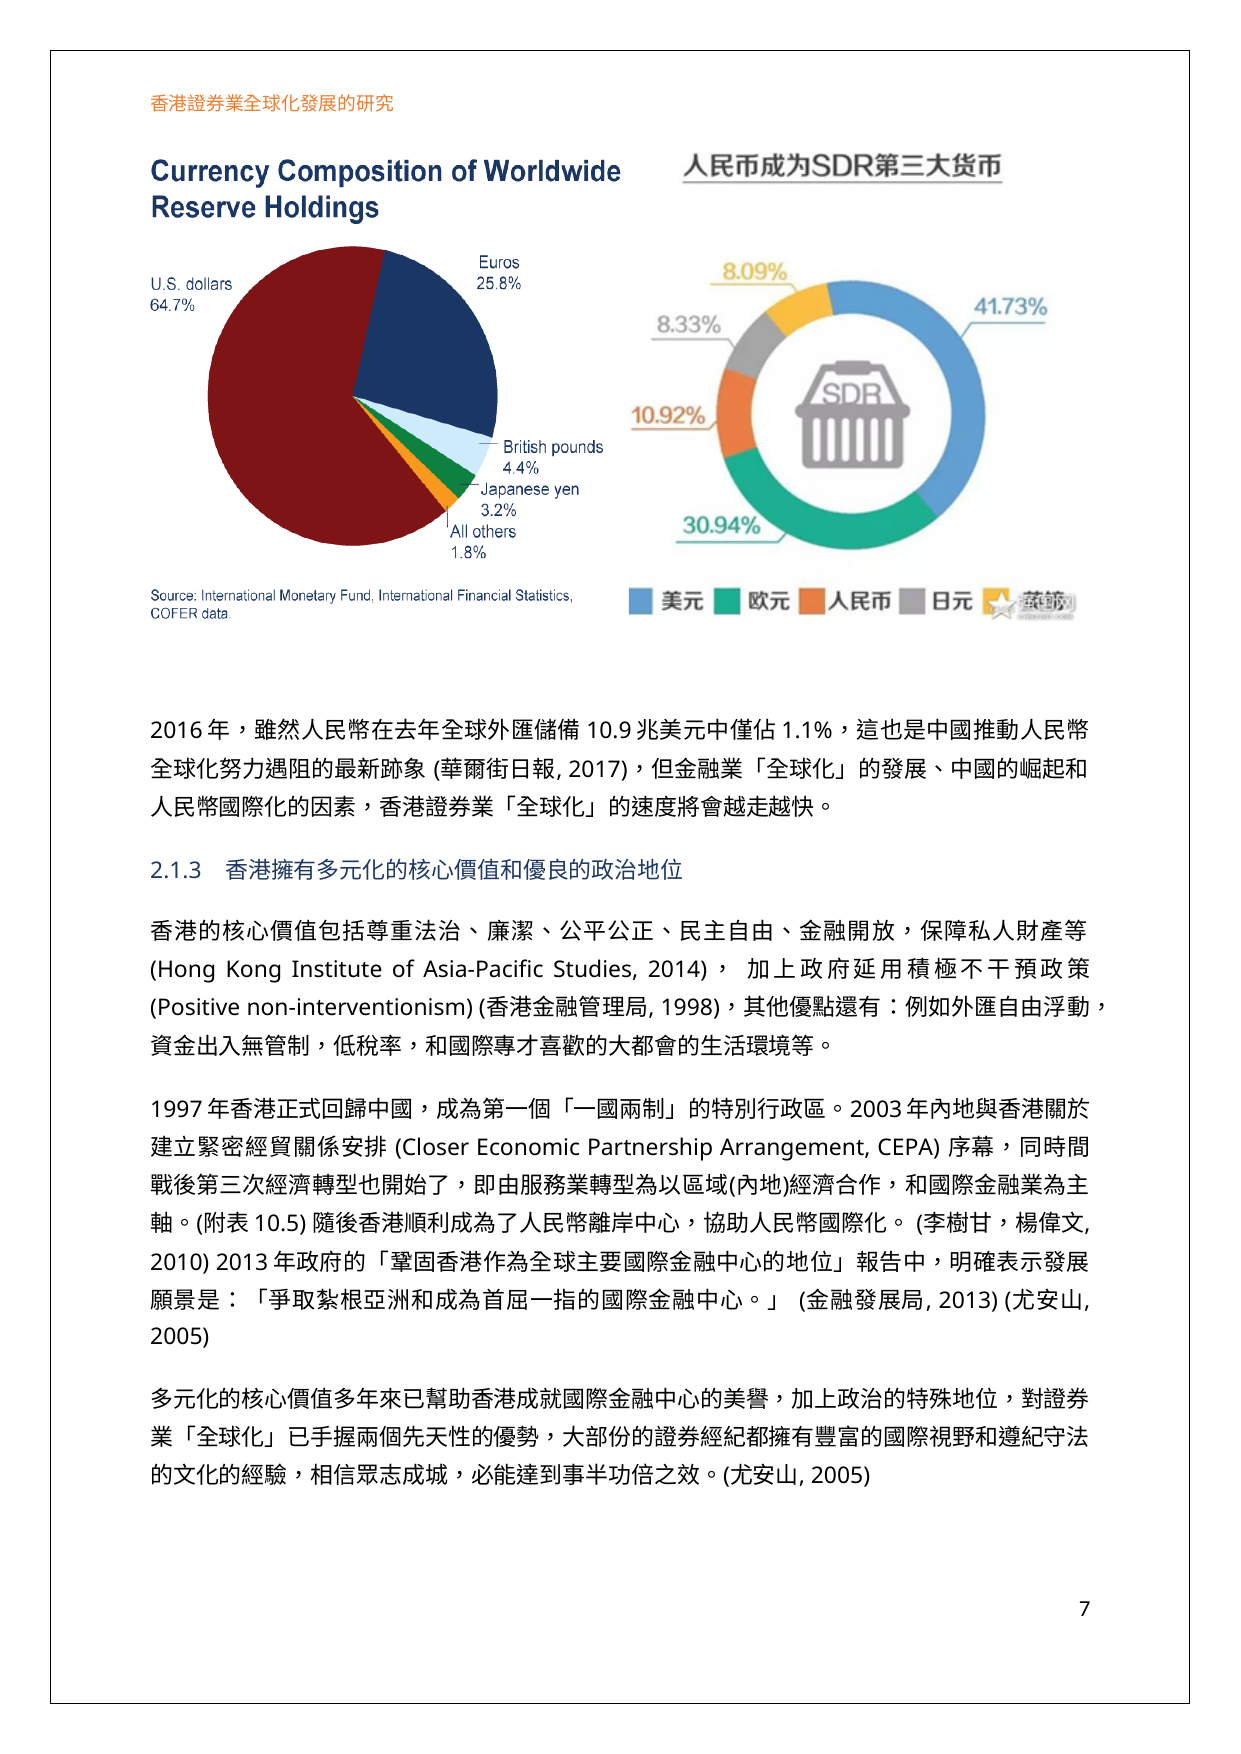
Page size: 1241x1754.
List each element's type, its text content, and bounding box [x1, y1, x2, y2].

subtitle 2.1.3 香港擁有多元化的核心價值和優良的政治地位 [150, 852, 1090, 885]
text 2016年，雖然人民幣在去年全球外匯儲備10.9兆美元中僅佔1.1%，這也是中國推動人民幣全球化努力遇阻的最新跡象，但金融業「全球化」的發展、中國的崛起和人民幣國際化的因素，香港證券業「全球化」的速度將會越走越快。 [150, 712, 1090, 822]
text 1997年香港正式回歸中國，成為第一個「一國兩制」的特別行政區。2003年內地與香港關於建立緊密經貿關係安排 (Closer Economic Partnership Arrangement, CEPA) 序幕，同時間戰後第三次經濟轉型也開始了，即由服務業轉型為以區域(內地)經濟合作，和國際金融業為主軸。(附表10.5) 隨後香港順利成為了人民幣離岸中心，協助人民幣國際化。 (李樹甘，楊偉文, 2010) 2013年政府的「鞏固香港作為全球主要國際金融中心的地位」報告中，明確表示發展願景是：「爭取紮根亞洲和成為首屈一指的國際金融中心。」 (金融發展局, 2013) (尤安山, 2005) [150, 1091, 1090, 1351]
picture [150, 150, 1082, 623]
text 多元化的核心價值多年來已幫助香港成就國際金融中心的美譽，加上政治的特殊地位，對證券業「全球化」已手握兩個先天性的優勢，大部份的證券經紀都擁有豐富的國際視野和遵紀守法的文化的經驗，相信眾志成城，必能達到事半功倍之效。(尤安山, 2005) [150, 1381, 1090, 1490]
text 香港的核心價值包括尊重法治、廉潔、公平公正、民主自由、金融開放，保障私人財產等 (Hong Kong Institute of Asia-Pacific Studies, 2014)， 加上政府延用積極不干預政策(Positive non-interventionism) (香港金融管理局, 1998)，其他優點還有：例如外匯自由浮動，資金出入無管制，低稅率，和國際專才喜歡的大都會的生活環境等。 [150, 913, 1090, 1061]
